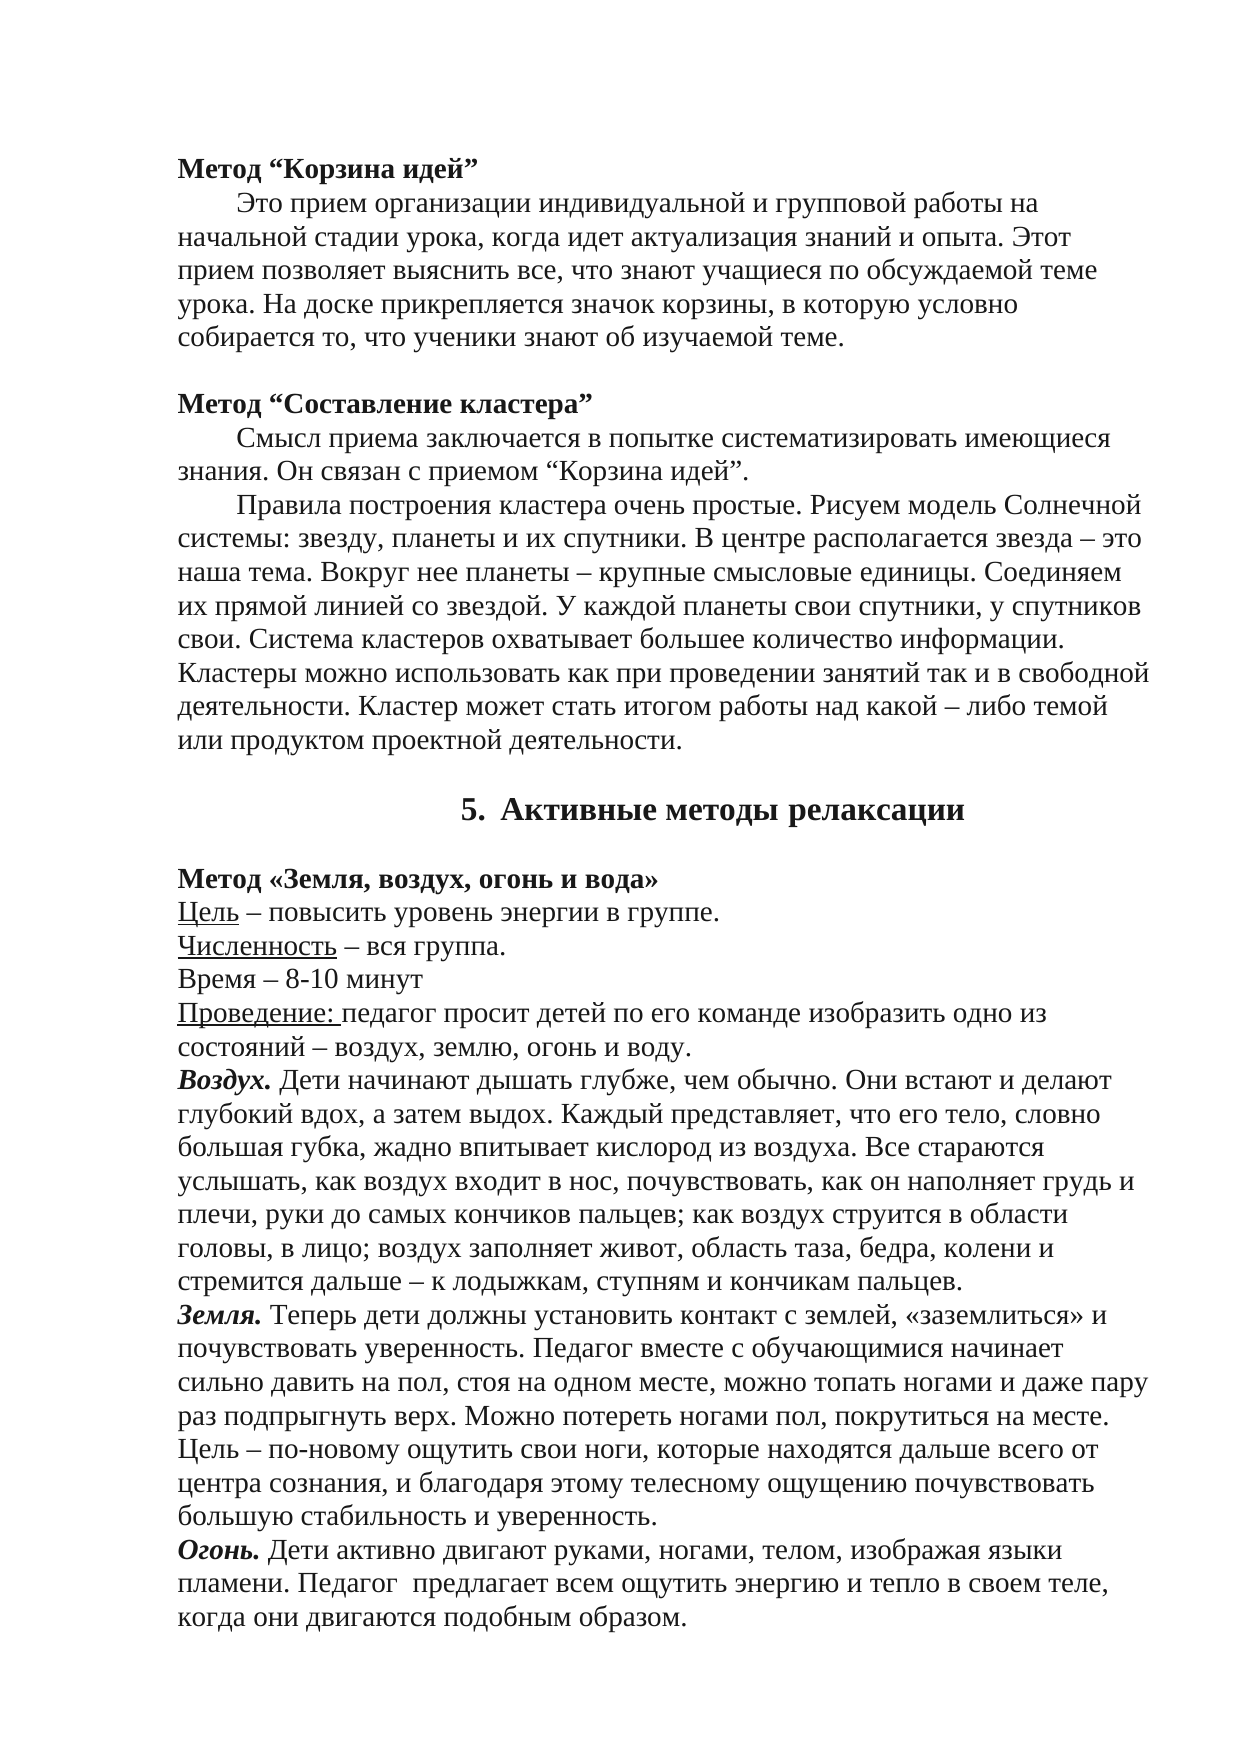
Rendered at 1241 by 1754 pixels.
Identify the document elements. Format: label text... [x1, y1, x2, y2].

text Метод “Корзина идей” [177, 152, 1152, 185]
text Смысл приема заключается в попытке систематизировать имеющиеся знания. Он связан с приемом “Корзина идей”. [177, 420, 1152, 487]
text Метод “Составление кластера” [177, 386, 1152, 420]
text Это прием организации индивидуальной и групповой работы на начальной стадии урока, когда идет актуализация знаний и опыта. Этот прием позволяет выяснить все, что знают учащиеся по обсуждаемой теме урока. На доске прикрепляется значок корзины, в которую условно собирается то, что ученики знают об изучаемой теме. [177, 185, 1152, 353]
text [177, 861, 1152, 1632]
text Правила построения кластера очень простые. Рисуем модель Солнечной системы: звезду, планеты и их спутники. В центре располагается звезда – это наша тема. Вокруг нее планеты – крупные смысловые единицы. Соединяем их прямой линией со звездой. У каждой планеты свои спутники, у спутников свои. Система кластеров охватывает большее количество информации. Кластеры можно использовать как при проведении занятий так и в свободной деятельности. Кластер может стать итогом работы над какой – либо темой или продуктом проектной деятельности. [177, 487, 1152, 755]
text 5. Активные методы релаксации [274, 789, 1152, 827]
